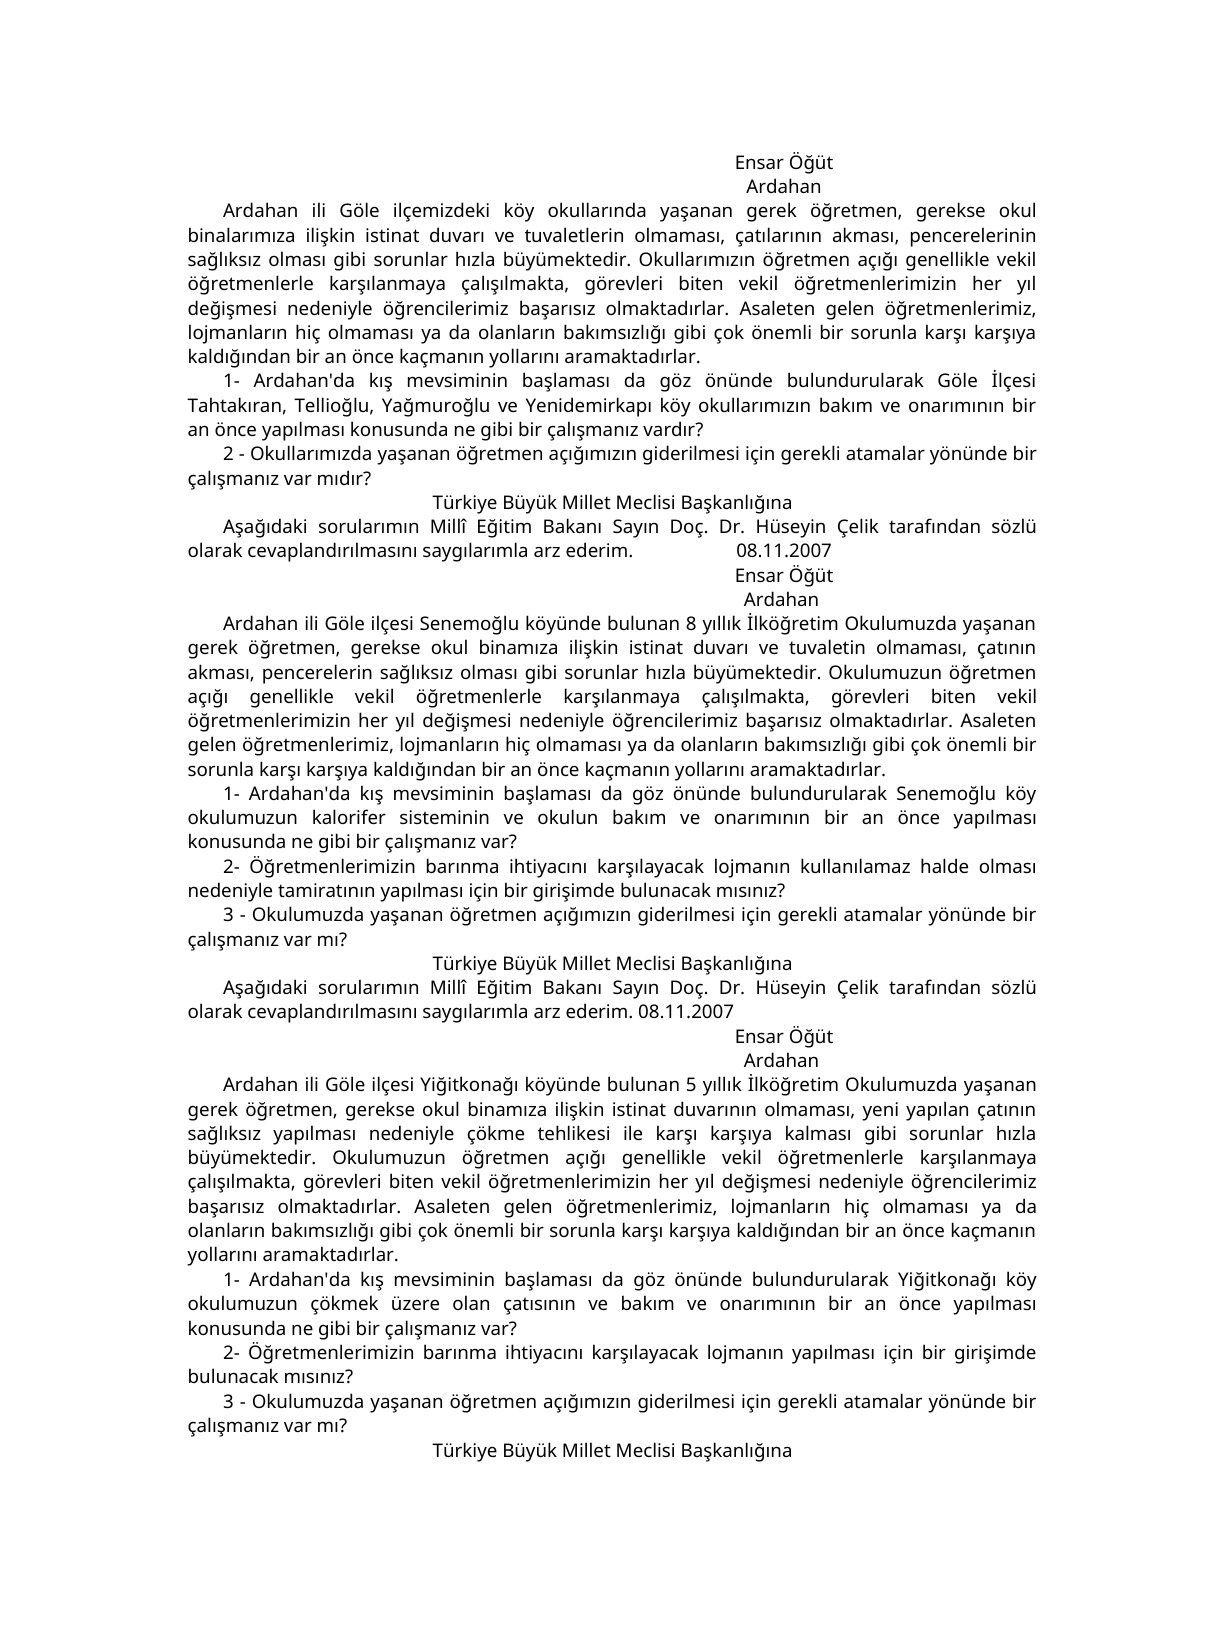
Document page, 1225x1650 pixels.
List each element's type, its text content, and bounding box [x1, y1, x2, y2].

text 2- Öğretmenlerimizin barınma ihtiyacını karşılayacak lojmanın kullanılamaz halde olması nedeniyle tamiratının yapılması için bir girişimde bulunacak mısınız? [187, 854, 1037, 902]
text Aşağıdaki sorularımın Millî Eğitim Bakanı Sayın Doç. Dr. Hüseyin Çelik tarafından sözlü olarak cevaplandırılmasını saygılarımla arz ederim. 08.11.2007 [187, 975, 1037, 1024]
text Aşağıdaki sorularımın Millî Eğitim Bakanı Sayın Doç. Dr. Hüseyin Çelik tarafından sözlü olarak cevaplandırılmasını saygılarımla arz ederim. 08.11.2007 [187, 514, 1037, 563]
text Ardahan [187, 174, 1037, 198]
text Türkiye Büyük Millet Meclisi Başkanlığına [187, 1438, 1037, 1462]
text 2- Öğretmenlerimizin barınma ihtiyacını karşılayacak lojmanın yapılması için bir girişimde bulunacak mısınız? [187, 1340, 1037, 1389]
text Ensar Öğüt [187, 1024, 1037, 1048]
text Ardahan ili Göle ilçesi Yiğitkonağı köyünde bulunan 5 yıllık İlköğretim Okulumuzda yaşanan gerek öğretmen, gerekse okul binamıza ilişkin istinat duvarının olmaması, yeni yapılan çatının sağlıksız yapılması nedeniyle çökme tehlikesi ile karşı karşıya kalması gibi sorunlar hızla büyümektedir. Okulumuzun öğretmen açığı genellikle vekil öğretmenlerle karşılanmaya çalışılmakta, görevleri biten vekil öğretmenlerimizin her yıl değişmesi nedeniyle öğrencilerimiz başarısız olmaktadırlar. Asaleten gelen öğretmenlerimiz, lojmanların hiç olmaması ya da olanların bakımsızlığı gibi çok önemli bir sorunla karşı karşıya kaldığından bir an önce kaçmanın yollarını aramaktadırlar. [187, 1072, 1037, 1266]
text Ensar Öğüt [187, 563, 1037, 587]
text Türkiye Büyük Millet Meclisi Başkanlığına [187, 951, 1037, 975]
text 1- Ardahan'da kış mevsiminin başlaması da göz önünde bulundurularak Senemoğlu köy okulumuzun kalorifer sisteminin ve okulun bakım ve onarımının bir an önce yapılması konusunda ne gibi bir çalışmanız var? [187, 781, 1037, 854]
text Ardahan [187, 1048, 1037, 1072]
text 2 - Okullarımızda yaşanan öğretmen açığımızın giderilmesi için gerekli atamalar yönünde bir çalışmanız var mıdır? [187, 441, 1037, 490]
text Ardahan ili Göle ilçemizdeki köy okullarında yaşanan gerek öğretmen, gerekse okul binalarımıza ilişkin istinat duvarı ve tuvaletlerin olmaması, çatılarının akması, pencerelerinin sağlıksız olması gibi sorunlar hızla büyümektedir. Okullarımızın öğretmen açığı genellikle vekil öğretmenlerle karşılanmaya çalışılmakta, görevleri biten vekil öğretmenlerimizin her yıl değişmesi nedeniyle öğrencilerimiz başarısız olmaktadırlar. Asaleten gelen öğretmenlerimiz, lojmanların hiç olmaması ya da olanların bakımsızlığı gibi çok önemli bir sorunla karşı karşıya kaldığından bir an önce kaçmanın yollarını aramaktadırlar. [187, 198, 1037, 368]
text 3 - Okulumuzda yaşanan öğretmen açığımızın giderilmesi için gerekli atamalar yönünde bir çalışmanız var mı? [187, 1389, 1037, 1438]
text 1- Ardahan'da kış mevsiminin başlaması da göz önünde bulundurularak Yiğitkonağı köy okulumuzun çökmek üzere olan çatısının ve bakım ve onarımının bir an önce yapılması konusunda ne gibi bir çalışmanız var? [187, 1266, 1037, 1340]
text 3 - Okulumuzda yaşanan öğretmen açığımızın giderilmesi için gerekli atamalar yönünde bir çalışmanız var mı? [187, 902, 1037, 951]
text Türkiye Büyük Millet Meclisi Başkanlığına [187, 490, 1037, 514]
text Ensar Öğüt [187, 150, 1037, 174]
text Ardahan ili Göle ilçesi Senemoğlu köyünde bulunan 8 yıllık İlköğretim Okulumuzda yaşanan gerek öğretmen, gerekse okul binamıza ilişkin istinat duvarı ve tuvaletin olmaması, çatının akması, pencerelerin sağlıksız olması gibi sorunlar hızla büyümektedir. Okulumuzun öğretmen açığı genellikle vekil öğretmenlerle karşılanmaya çalışılmakta, görevleri biten vekil öğretmenlerimizin her yıl değişmesi nedeniyle öğrencilerimiz başarısız olmaktadırlar. Asaleten gelen öğretmenlerimiz, lojmanların hiç olmaması ya da olanların bakımsızlığı gibi çok önemli bir sorunla karşı karşıya kaldığından bir an önce kaçmanın yollarını aramaktadırlar. [187, 611, 1037, 781]
text 1- Ardahan'da kış mevsiminin başlaması da göz önünde bulundurularak Göle İlçesi Tahtakıran, Tellioğlu, Yağmuroğlu ve Yenidemirkapı köy okullarımızın bakım ve onarımının bir an önce yapılması konusunda ne gibi bir çalışmanız vardır? [187, 368, 1037, 441]
text Ardahan [187, 587, 1037, 611]
